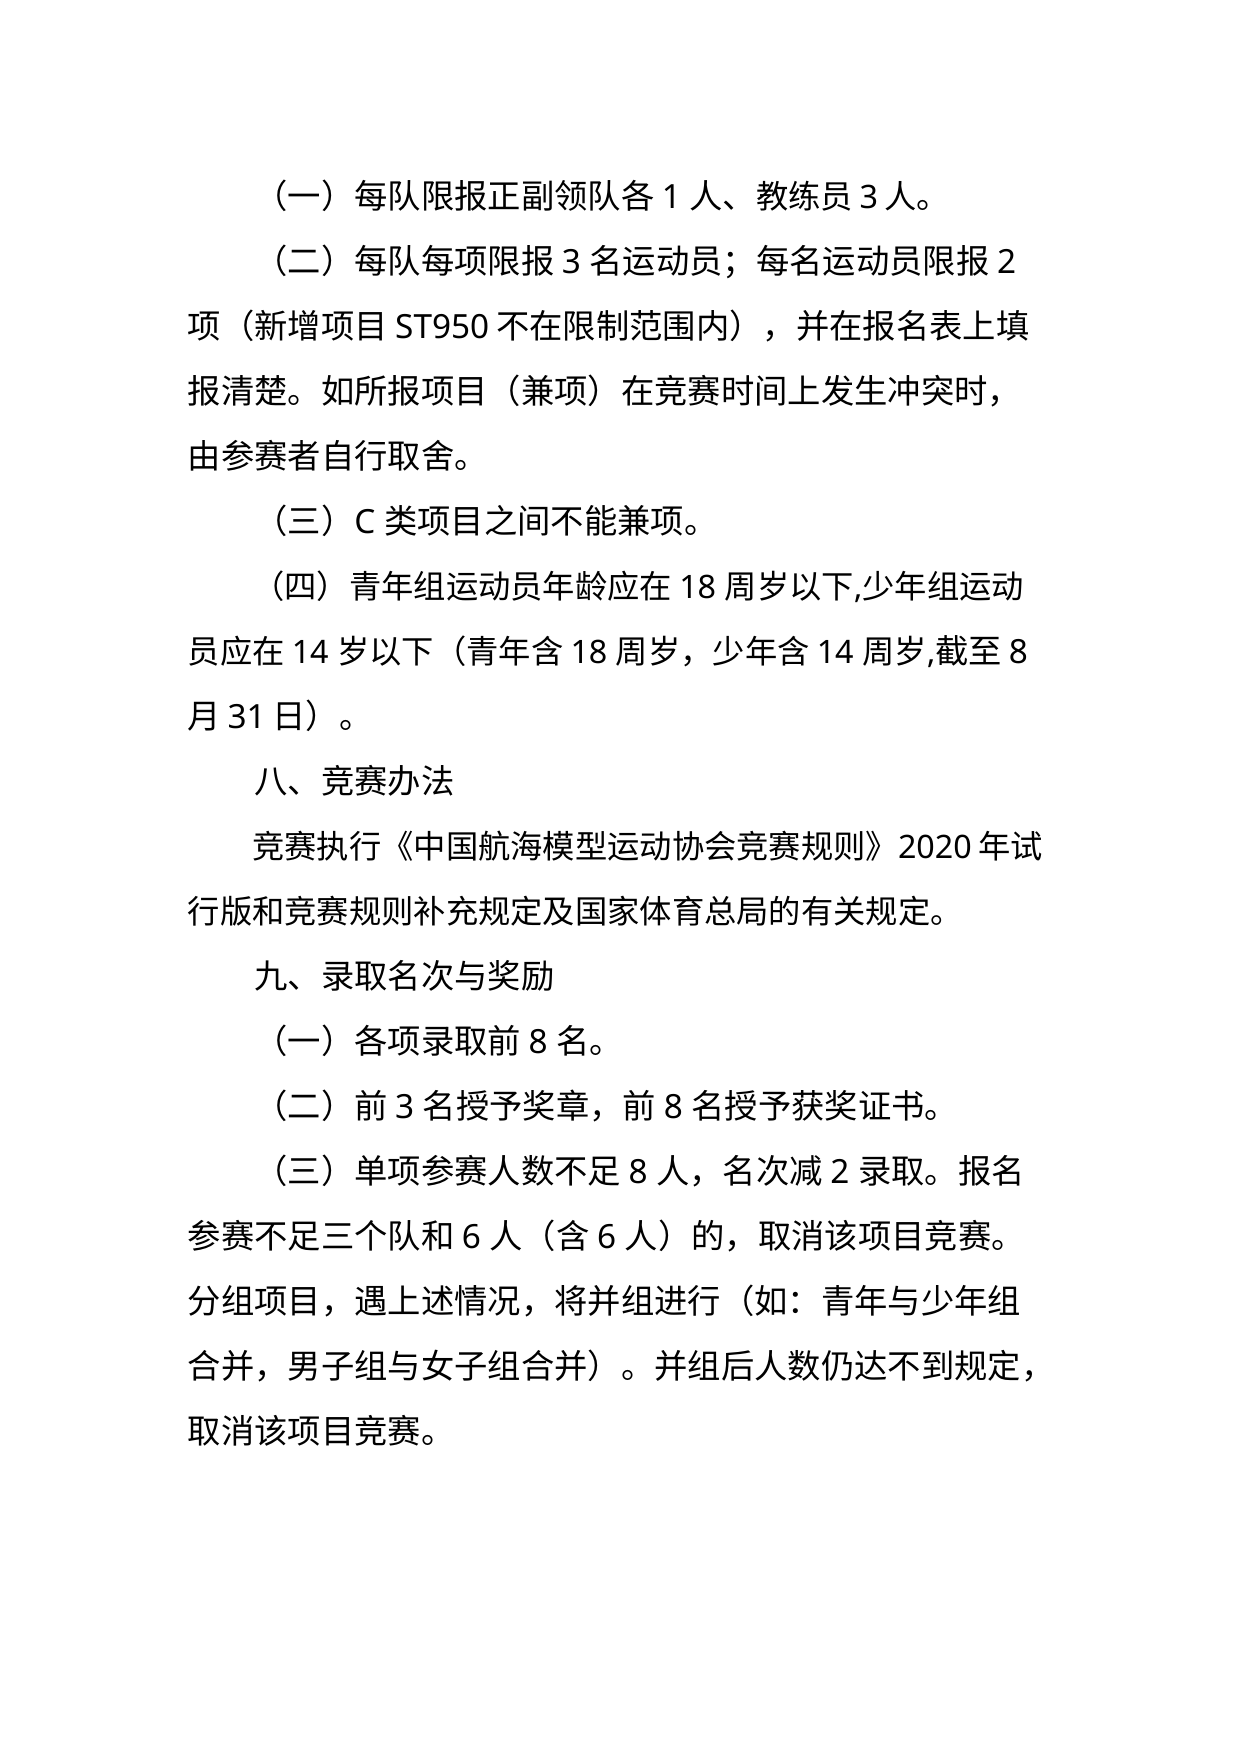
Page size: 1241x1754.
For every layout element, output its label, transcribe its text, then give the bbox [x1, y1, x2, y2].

text （二）前 3 名授予奖章，前 8 名授予获奖证书。 [187, 1072, 1053, 1137]
text （四）青年组运动员年龄应在 18 周岁以下,少年组运动员应在 14 岁以下（青年含 18 周岁，少年含 14 周岁,截至8月31日）。 [187, 552, 1053, 747]
text （三）C 类项目之间不能兼项。 [187, 487, 1053, 552]
text （三）单项参赛人数不足 8 人，名次减 2 录取。报名参赛不足三个队和 6 人（含 6 人）的，取消该项目竞赛。分组项目，遇上述情况，将并组进行（如：青年与少年组合并，男子组与女子组合并）。并组后人数仍达不到规定，取消该项目竞赛。 [187, 1137, 1053, 1462]
text （二）每队每项限报 3 名运动员；每名运动员限报 2 项（新增项目 ST950不在限制范围内），并在报名表上填报清楚。如所报项目（兼项）在竞赛时间上发生冲突时，由参赛者自行取舍。 [187, 227, 1053, 487]
list 竞赛办法 [187, 747, 1053, 812]
text （一）各项录取前 8 名。 [187, 1007, 1053, 1072]
text （一）每队限报正副领队各 1 人、教练员3人。 [187, 162, 1053, 227]
text 九、录取名次与奖励 [187, 942, 1053, 1007]
text 竞赛执行《中国航海模型运动协会竞赛规则》2020年试行版和竞赛规则补充规定及国家体育总局的有关规定。 [187, 812, 1053, 942]
